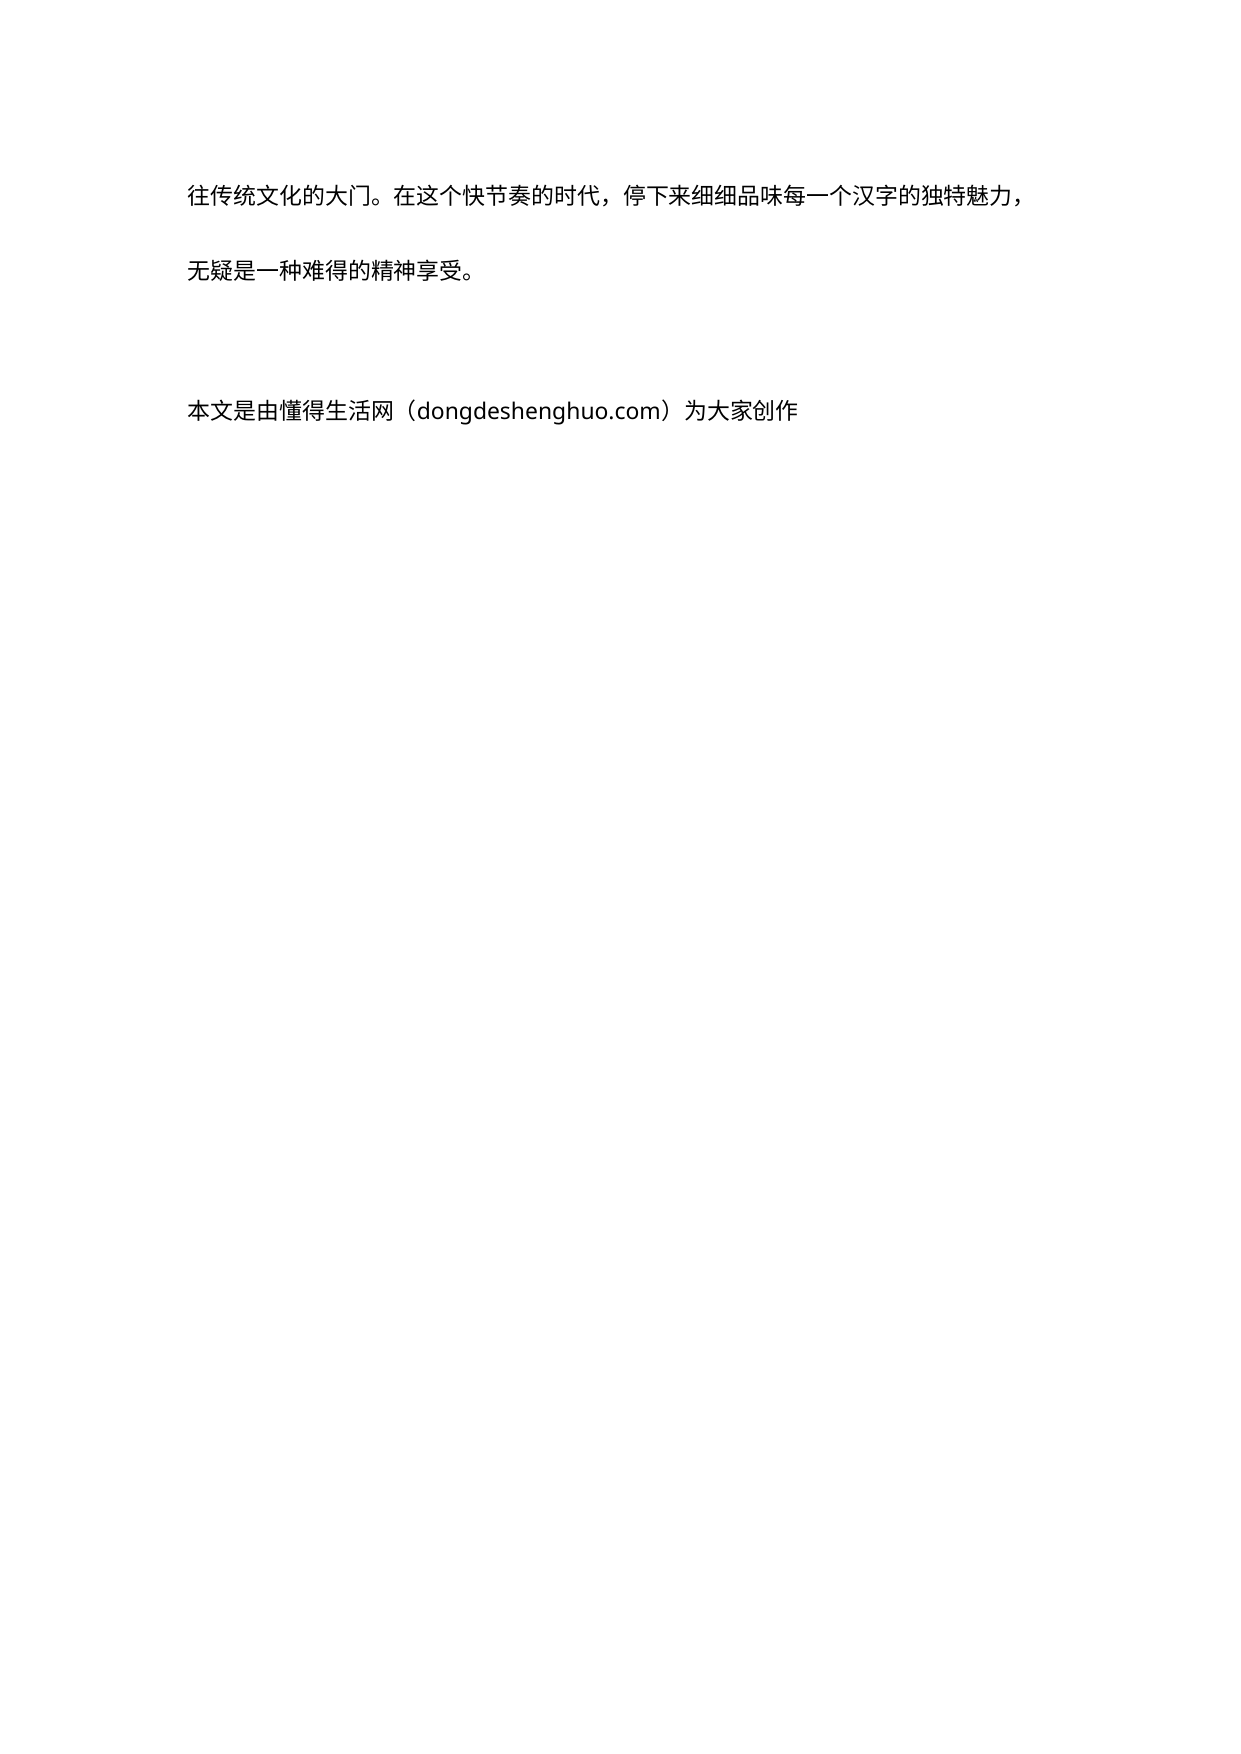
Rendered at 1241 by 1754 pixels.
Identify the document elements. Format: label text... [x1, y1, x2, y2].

text 本文是由懂得生活网（dongdeshenghuo.com）为大家创作 [187, 377, 1053, 442]
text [187, 162, 1053, 302]
